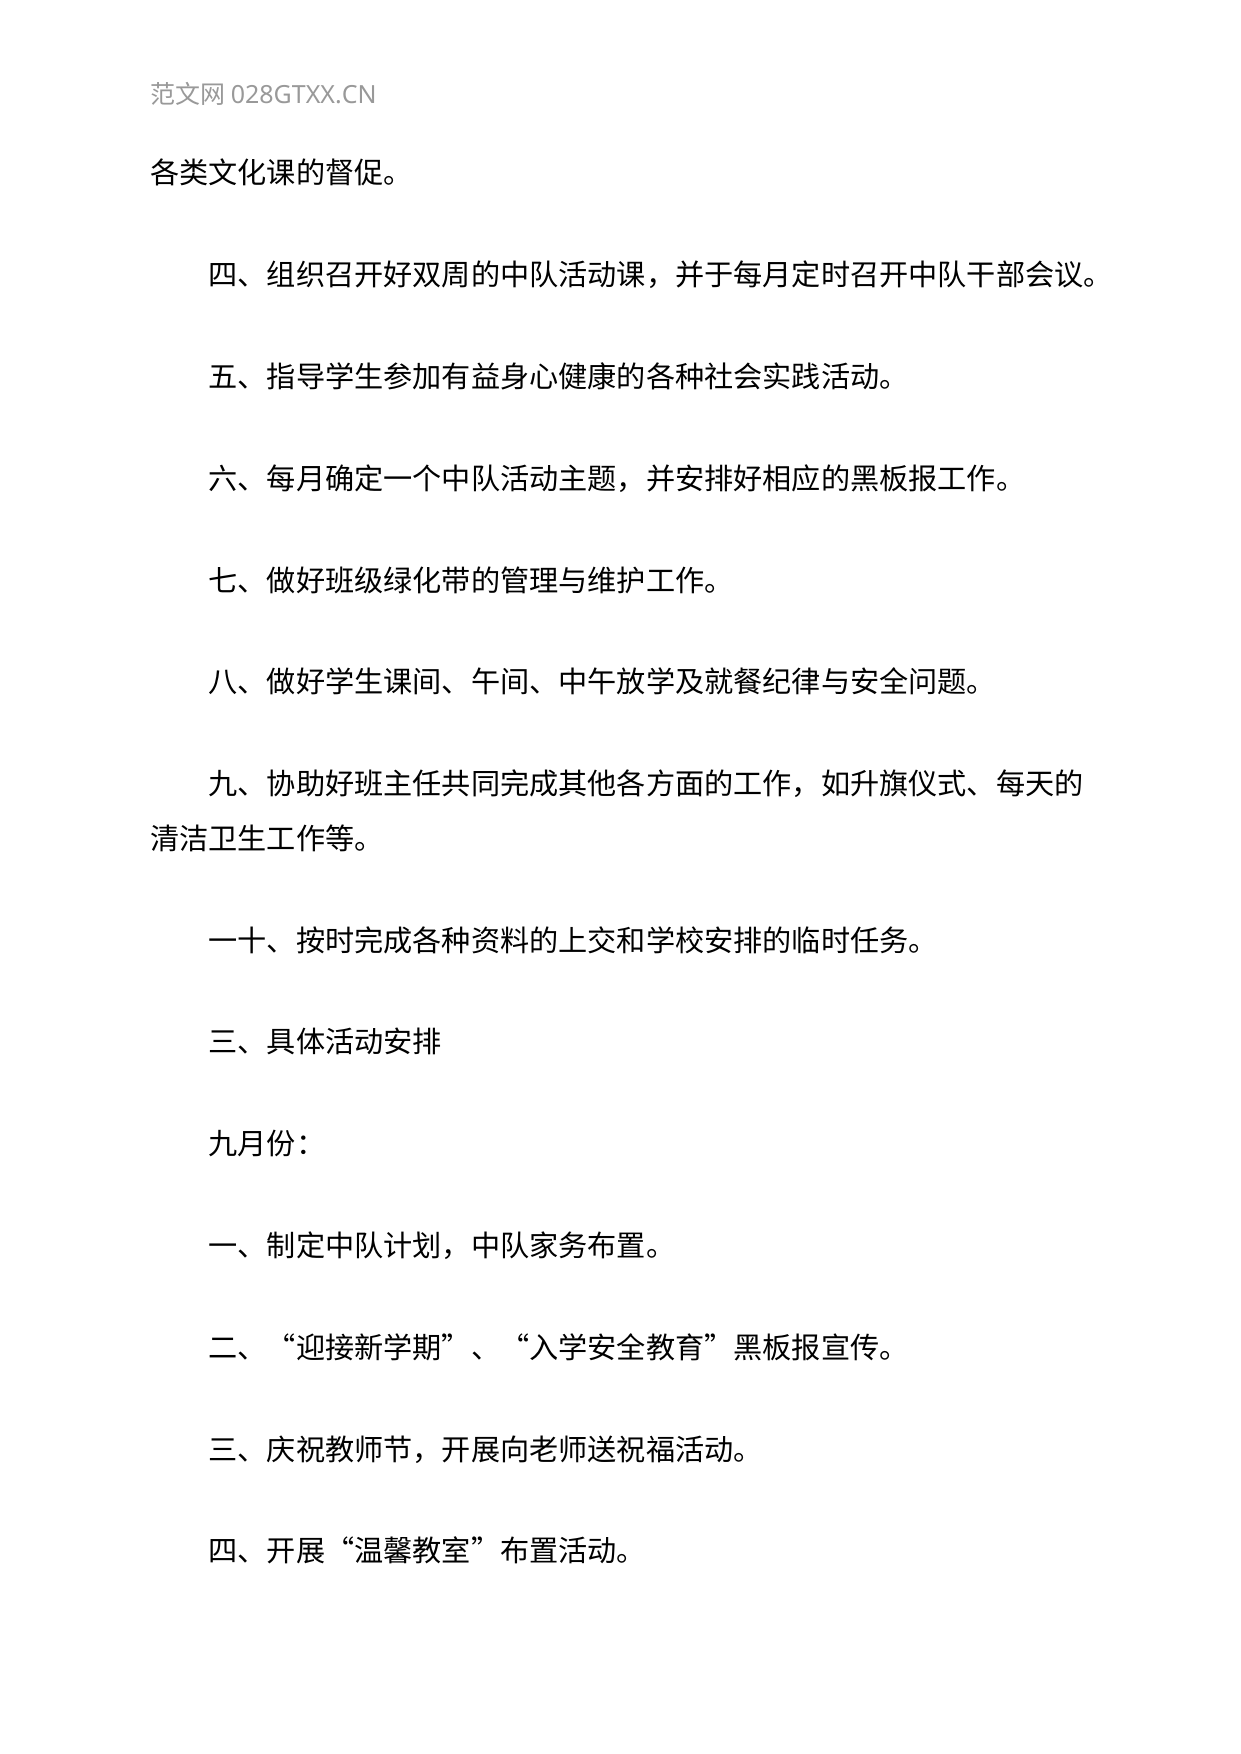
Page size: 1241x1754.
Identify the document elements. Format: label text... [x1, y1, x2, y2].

text 九、协助好班主任共同完成其他各方面的工作，如升旗仪式、每天的清洁卫生工作等。 [150, 761, 1090, 858]
text 三、具体活动安排 [150, 1019, 1090, 1061]
text 二、“迎接新学期”、“入学安全教育”黑板报宣传。 [150, 1324, 1090, 1367]
text 一十、按时完成各种资料的上交和学校安排的临时任务。 [150, 917, 1090, 959]
text 九月份： [150, 1121, 1090, 1163]
text 六、每月确定一个中队活动主题，并安排好相应的黑板报工作。 [150, 455, 1090, 498]
text 四、开展“温馨教室”布置活动。 [150, 1528, 1090, 1570]
text 八、做好学生课间、午间、中午放学及就餐纪律与安全问题。 [150, 659, 1090, 701]
text 四、组织召开好双周的中队活动课，并于每月定时召开中队干部会议。 [150, 252, 1090, 294]
text 七、做好班级绿化带的管理与维护工作。 [150, 557, 1090, 599]
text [150, 150, 1090, 192]
text 五、指导学生参加有益身心健康的各种社会实践活动。 [150, 353, 1090, 396]
text 三、庆祝教师节，开展向老师送祝福活动。 [150, 1426, 1090, 1468]
text 一、制定中队计划，中队家务布置。 [150, 1223, 1090, 1265]
